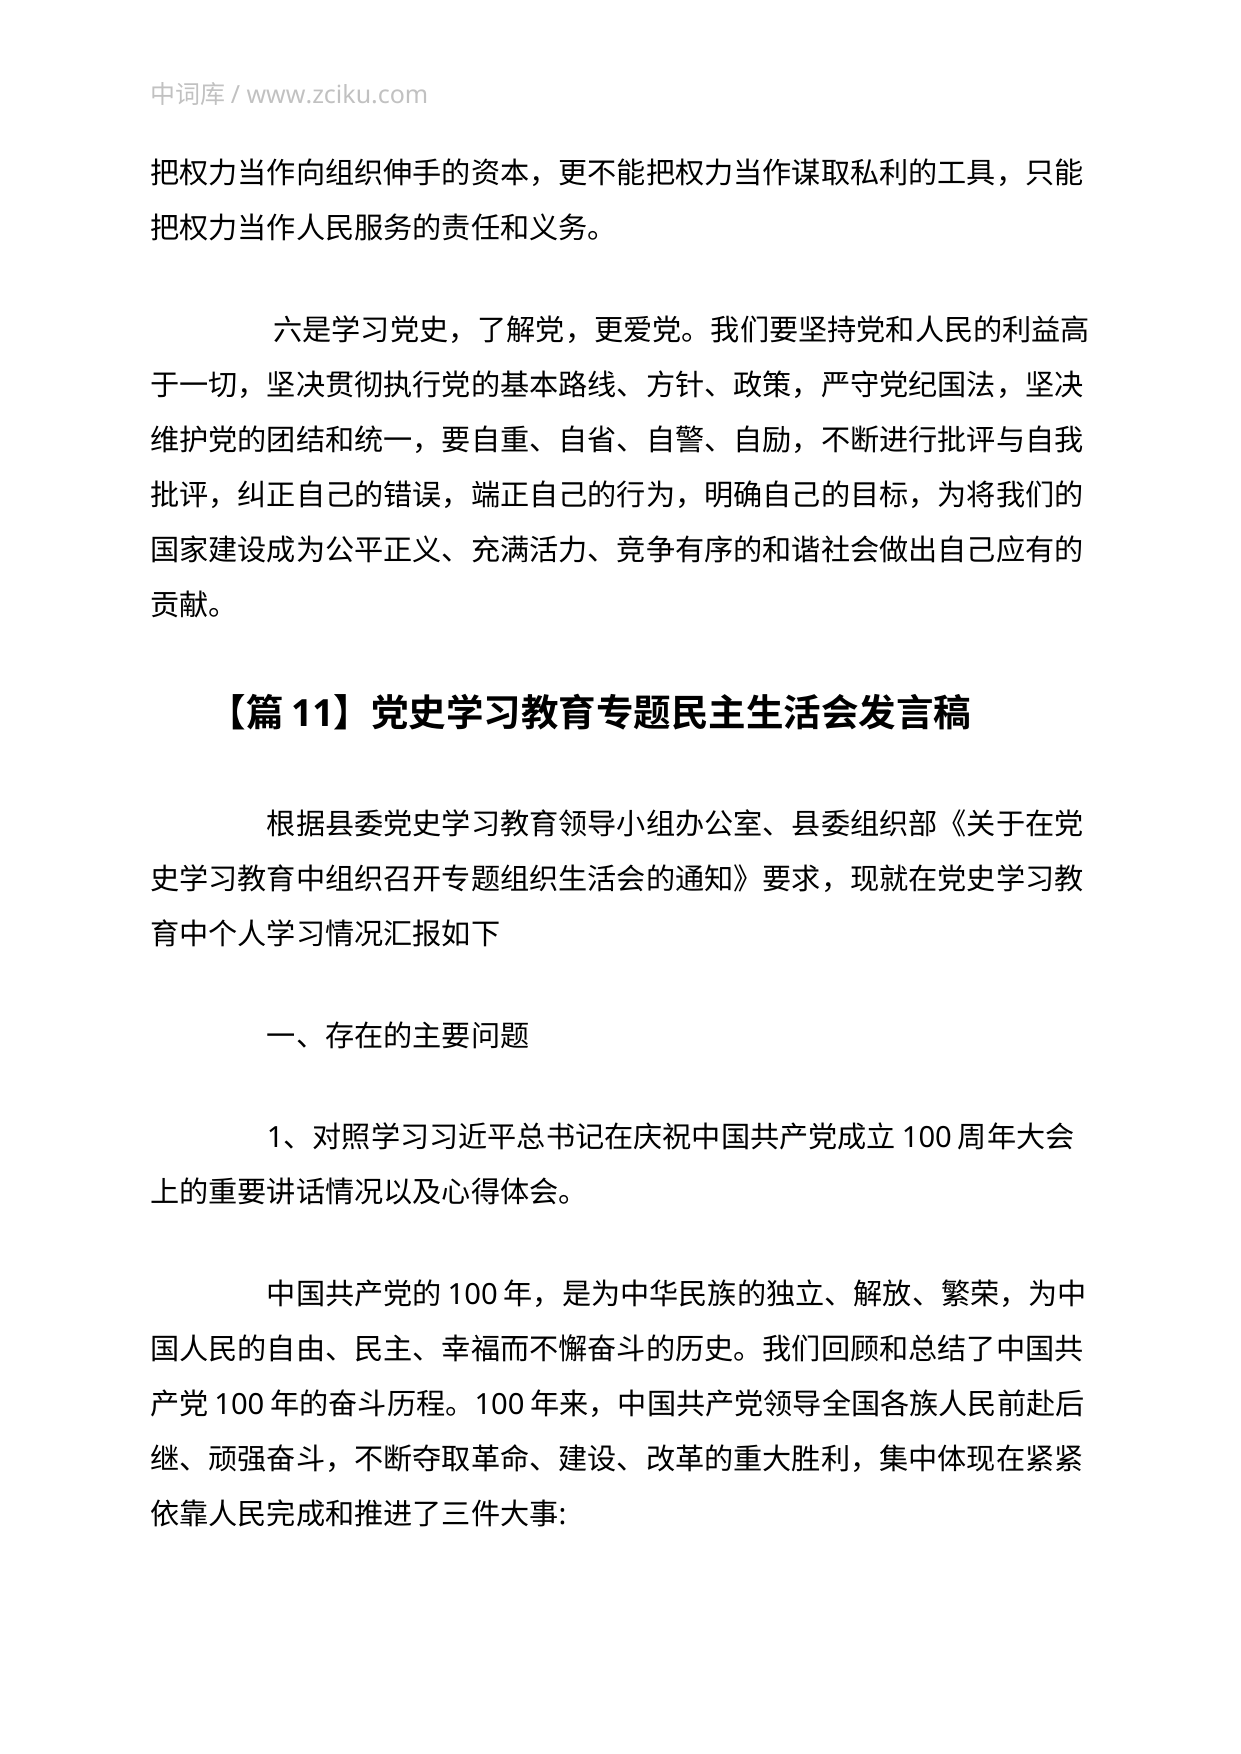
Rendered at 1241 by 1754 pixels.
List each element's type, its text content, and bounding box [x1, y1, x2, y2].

text 中国共产党的100年，是为中华民族的独立、解放、繁荣，为中国人民的自由、民主、幸福而不懈奋斗的历史。我们回顾和总结了中国共产党100年的奋斗历程。100年来，中国共产党领导全国各族人民前赴后继、顽强奋斗，不断夺取革命、建设、改革的重大胜利，集中体现在紧紧依靠人民完成和推进了三件大事: [150, 1271, 1090, 1533]
text 一、存在的主要问题 [150, 1012, 1090, 1054]
text 【篇11】党史学习教育专题民主生活会发言稿 [150, 683, 1090, 737]
text 1、对照学习习近平总书记在庆祝中国共产党成立100周年大会上的重要讲话情况以及心得体会。 [150, 1114, 1090, 1211]
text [150, 150, 1090, 247]
text 根据县委党史学习教育领导小组办公室、县委组织部《关于在党史学习教育中组织召开专题组织生活会的通知》要求，现就在党史学习教育中个人学习情况汇报如下 [150, 801, 1090, 953]
text 六是学习党史，了解党，更爱党。我们要坚持党和人民的利益高于一切，坚决贯彻执行党的基本路线、方针、政策，严守党纪国法，坚决维护党的团结和统一，要自重、自省、自警、自励，不断进行批评与自我批评，纠正自己的错误，端正自己的行为，明确自己的目标，为将我们的国家建设成为公平正义、充满活力、竞争有序的和谐社会做出自己应有的贡献。 [150, 307, 1090, 623]
